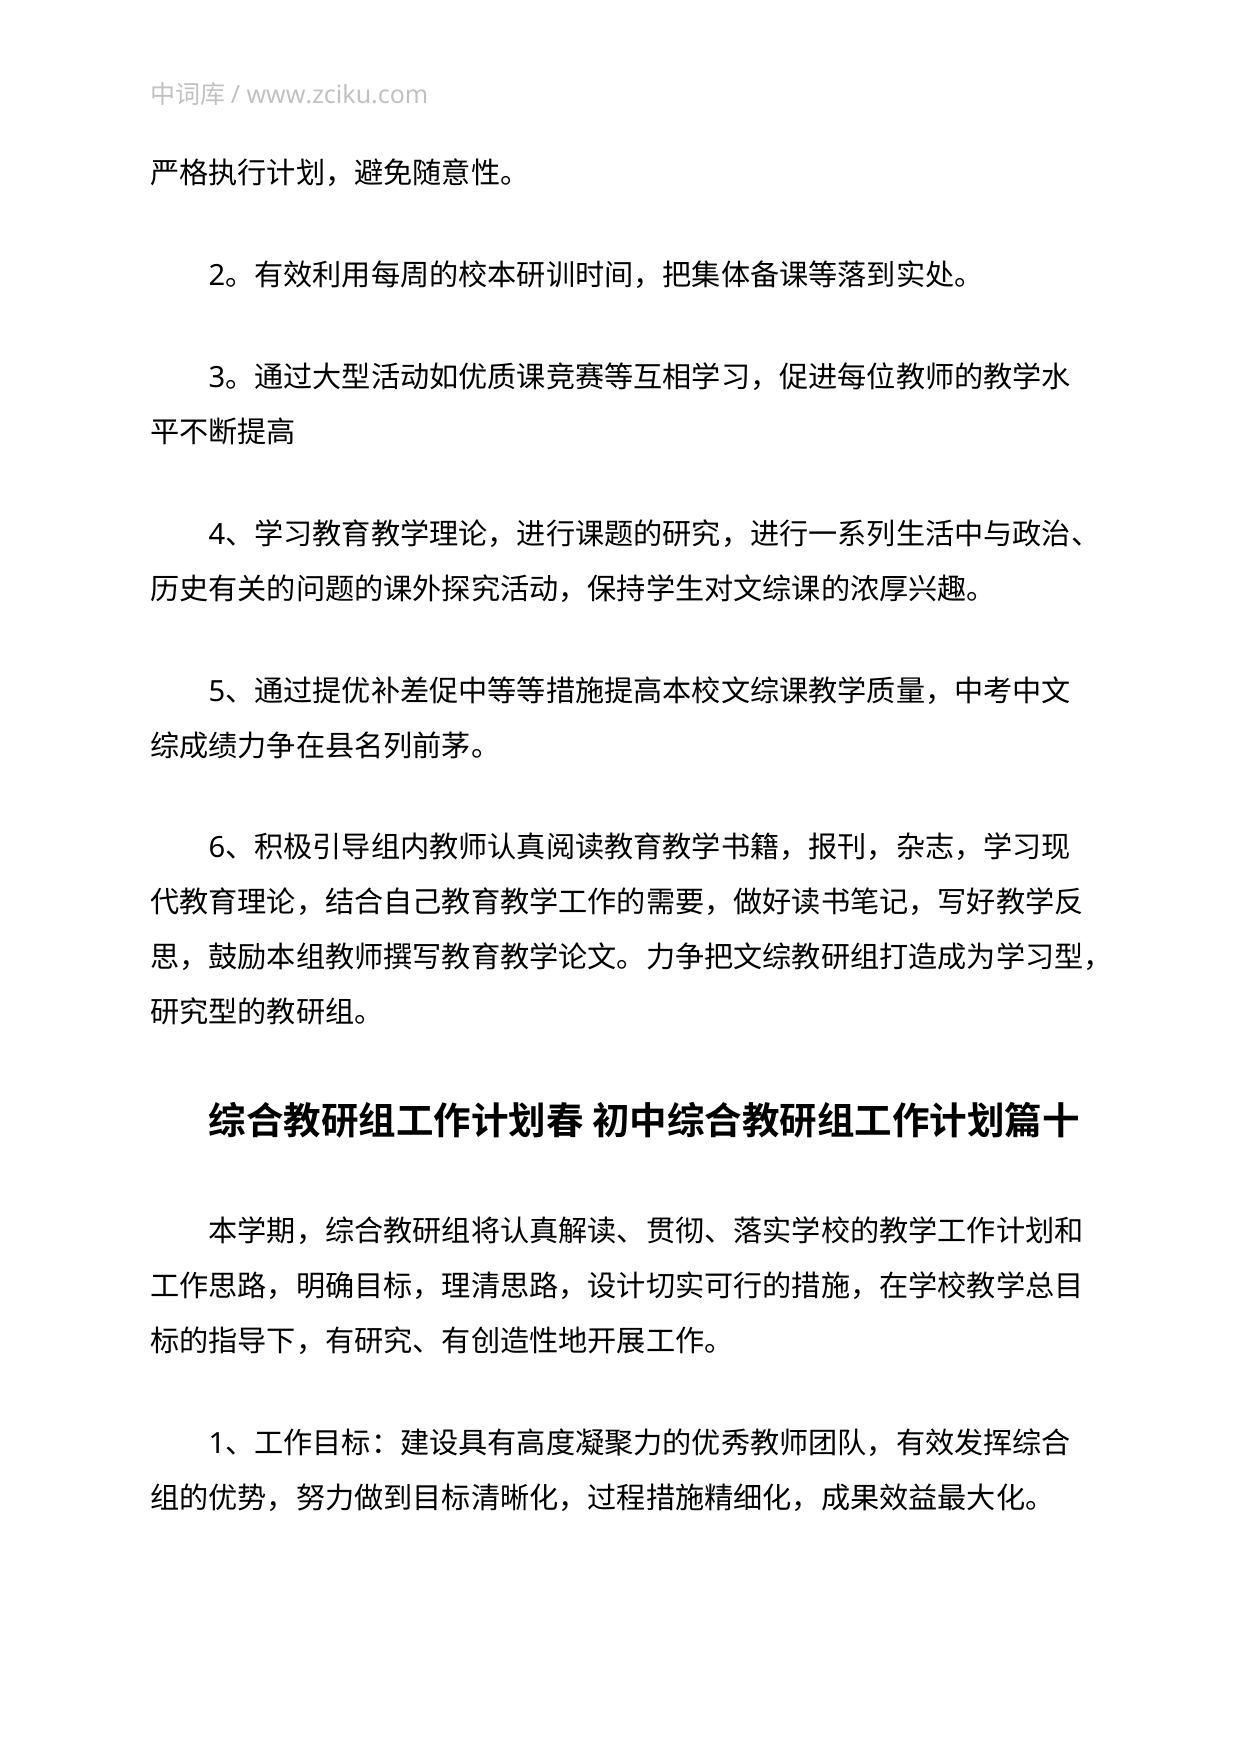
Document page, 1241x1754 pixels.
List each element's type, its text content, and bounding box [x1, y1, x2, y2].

text 2。有效利用每周的校本研训时间，把集体备课等落到实处。 [150, 252, 1090, 294]
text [150, 150, 1090, 192]
text 6、积极引导组内教师认真阅读教育教学书籍，报刊，杂志，学习现代教育理论，结合自己教育教学工作的需要，做好读书笔记，写好教学反思，鼓励本组教师撰写教育教学论文。力争把文综教研组打造成为学习型，研究型的教研组。 [150, 824, 1090, 1031]
text 5、通过提优补差促中等等措施提高本校文综课教学质量，中考中文综成绩力争在县名列前茅。 [150, 667, 1090, 764]
text 4、学习教育教学理论，进行课题的研究，进行一系列生活中与政治、历史有关的问题的课外探究活动，保持学生对文综课的浓厚兴趣。 [150, 511, 1090, 608]
text 3。通过大型活动如优质课竞赛等互相学习，促进每位教师的教学水平不断提高 [150, 354, 1090, 451]
text 综合教研组工作计划春 初中综合教研组工作计划篇十 [150, 1091, 1090, 1145]
text 本学期，综合教研组将认真解读、贯彻、落实学校的教学工作计划和工作思路，明确目标，理清思路，设计切实可行的措施，在学校教学总目标的指导下，有研究、有创造性地开展工作。 [150, 1208, 1090, 1360]
text 1、工作目标：建设具有高度凝聚力的优秀教师团队，有效发挥综合组的优势，努力做到目标清晰化，过程措施精细化，成果效益最大化。 [150, 1419, 1090, 1517]
